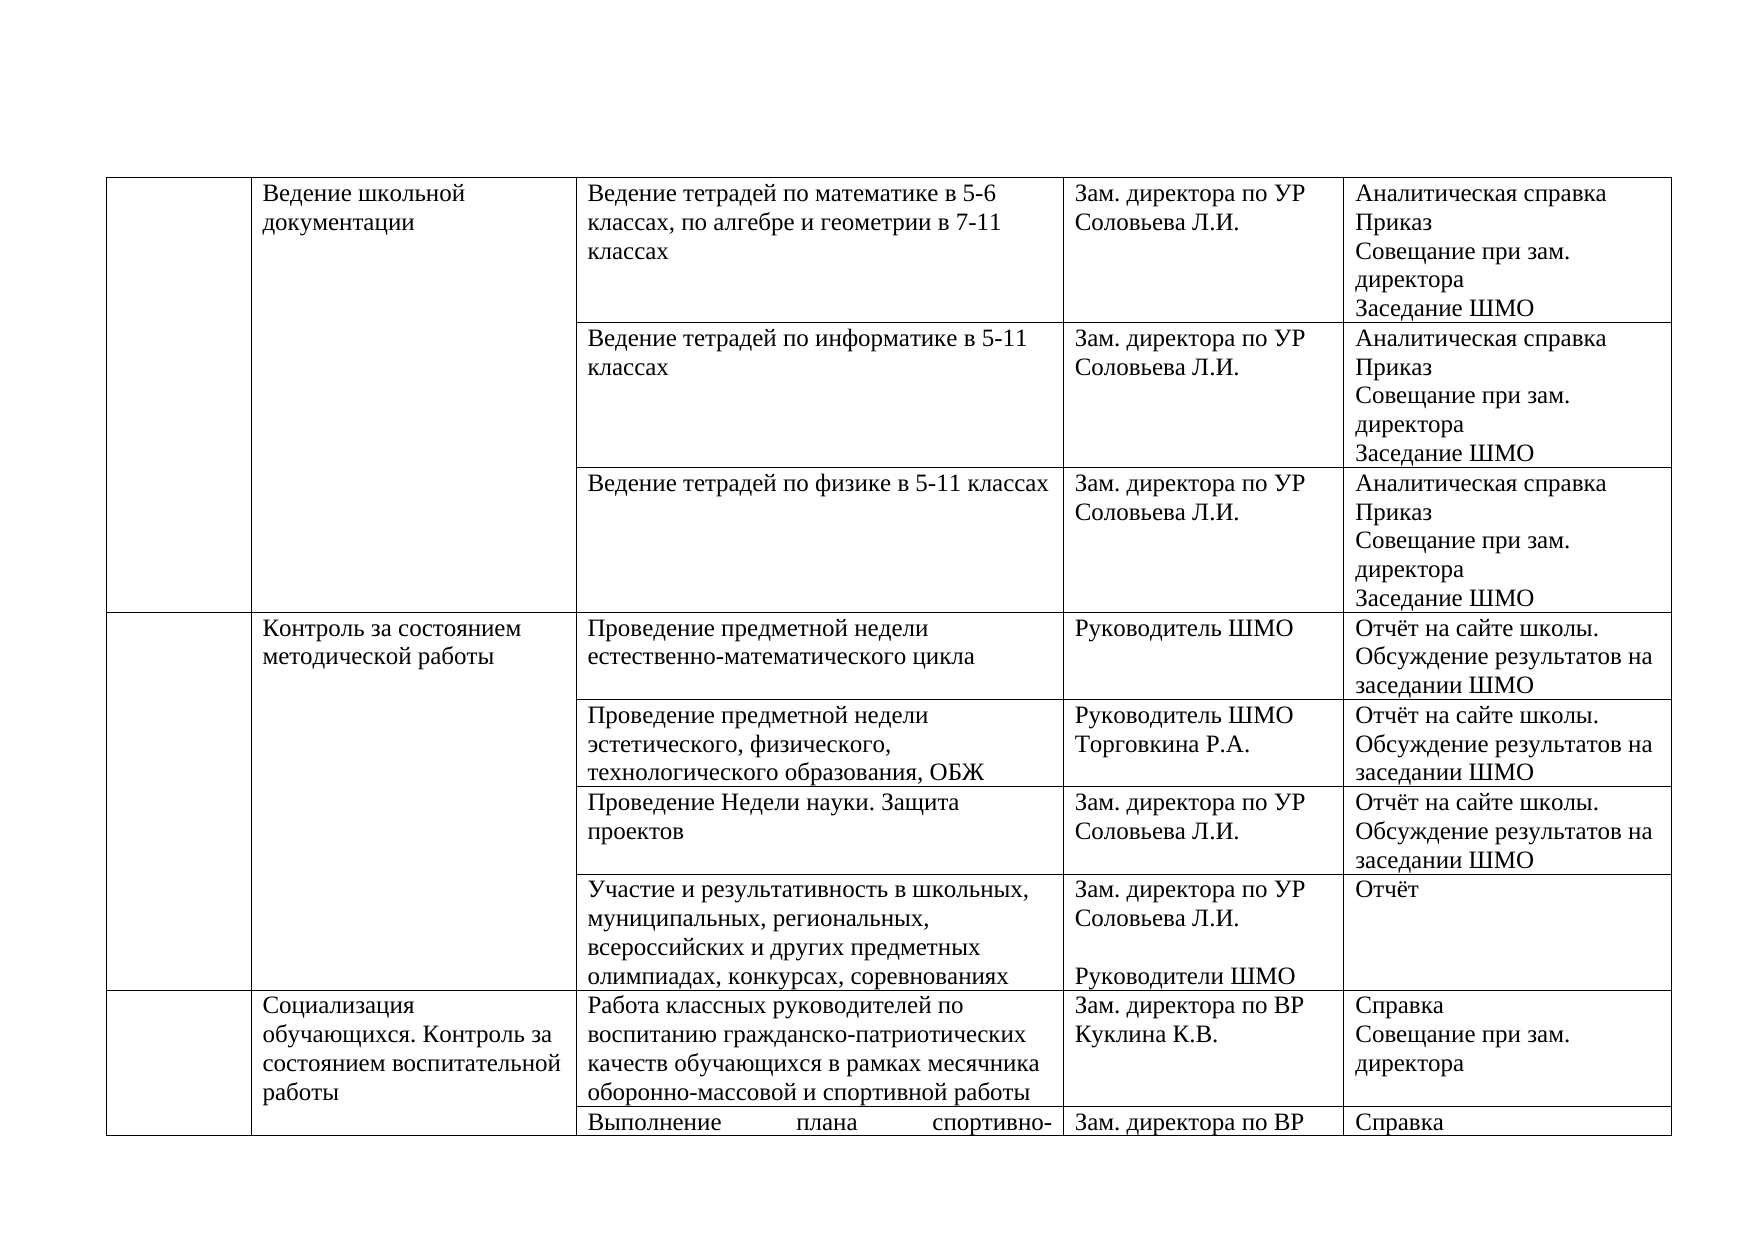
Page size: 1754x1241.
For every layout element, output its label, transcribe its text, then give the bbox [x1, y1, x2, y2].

table_cell Работа классных руководителей по воспитанию гражданско-патриотических качеств обучающихся в рамках месячника оборонно-массовой и спортивной работы [577, 991, 1063, 1106]
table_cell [1064, 1107, 1343, 1135]
table_cell Ведение тетрадей по информатике в 5-11 классах [577, 323, 1063, 467]
table_cell Участие и результативность в школьных, муниципальных, региональных, всероссийских и других предметных олимпиадах, конкурсах, соревнованиях [577, 875, 1063, 989]
table_cell Зам. директора по УР Соловьева Л.И. [1064, 787, 1343, 873]
table_cell Отчёт на сайте школы. Обсуждение результатов на заседании ШМО [1344, 700, 1671, 786]
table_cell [1344, 178, 1671, 322]
table_cell Социализация обучающихся. Контроль за состоянием воспитательной работы [252, 991, 576, 1135]
table_cell Ведение тетрадей по математике в 5-6 классах, по алгебре и геометрии в 7-11 классах [577, 178, 1063, 322]
table_cell Зам. директора по УР Соловьева Л.И. [1064, 323, 1343, 467]
table_cell Аналитическая справка Приказ Совещание при зам. директора Заседание ШМО [1344, 468, 1671, 612]
table_cell Руководитель ШМО [1064, 613, 1343, 699]
table_cell Зам. директора по УР Соловьева Л.И. [1064, 468, 1343, 612]
table_cell [107, 613, 251, 989]
table_cell Зам. директора по ВР Куклина К.В. [1064, 991, 1343, 1106]
table_cell Контроль за состоянием методической работы [252, 613, 576, 989]
table_cell Проведение предметной недели естественно-математического цикла [577, 613, 1063, 699]
table_cell Проведение предметной недели эстетического, физического, технологического образования, ОБЖ [577, 700, 1063, 786]
table_cell Справка Совещание при зам. директора [1344, 991, 1671, 1106]
table_cell Проведение Недели науки. Защита проектов [577, 787, 1063, 873]
table_cell Отчёт на сайте школы. Обсуждение результатов на заседании ШМО [1344, 787, 1671, 873]
table_cell Отчёт на сайте школы. Обсуждение результатов на заседании ШМО [1344, 613, 1671, 699]
table_cell Ведение школьной документации [252, 178, 576, 612]
table_cell Ведение тетрадей по физике в 5-11 классах [577, 468, 1063, 612]
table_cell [1064, 178, 1343, 322]
table_cell Отчёт [1344, 875, 1671, 989]
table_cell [577, 1107, 1063, 1135]
table_cell Зам. директора по УР Соловьева Л.И. Руководители ШМО [1064, 875, 1343, 989]
table_cell Аналитическая справка Приказ Совещание при зам. директора Заседание ШМО [1344, 323, 1671, 467]
table_cell Руководитель ШМО Торговкина Р.А. [1064, 700, 1343, 786]
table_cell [1344, 1107, 1671, 1135]
table_cell [107, 991, 251, 1135]
